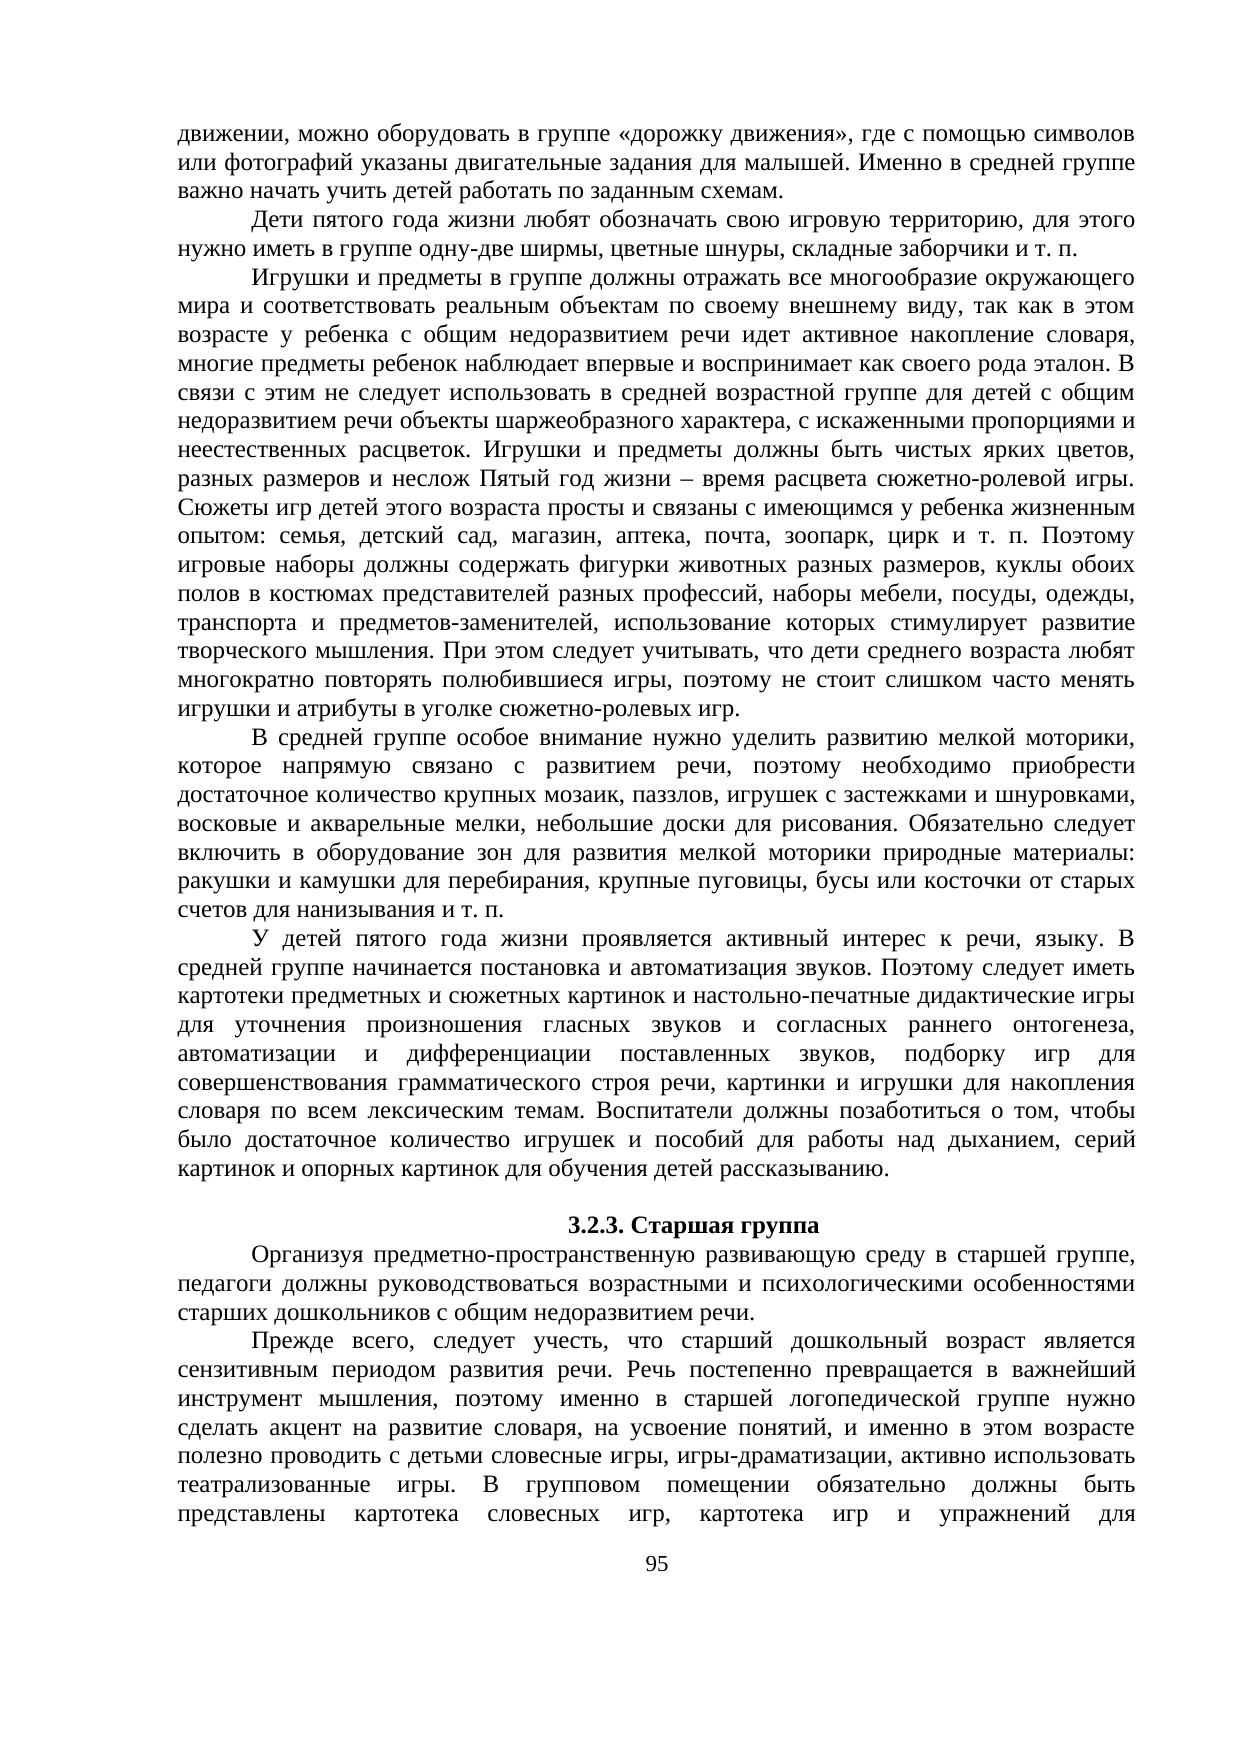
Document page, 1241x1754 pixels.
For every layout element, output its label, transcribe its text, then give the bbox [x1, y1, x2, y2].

text В средней группе особое внимание нужно уделить развитию мелкой моторики, которое напрямую связано с развитием речи, поэтому необходимо приобрести достаточное количество крупных мозаик, паззлов, игрушек с застежками и шнуровками, восковые и акварельные мелки, небольшие доски для рисования. Обязательно следует включить в оборудование зон для развития мелкой моторики природные материалы: ракушки и камушки для перебирания, крупные пуговицы, бусы или косточки от старых счетов для нанизывания и т. п. [177, 722, 1136, 923]
text Организуя предметно-пространственную развивающую среду в старшей группе, педагоги должны руководствоваться возрастными и психологическими особенностями старших дошкольников с общим недоразвитием речи. [177, 1239, 1136, 1326]
subtitle 3.2.3. Старшая группа [177, 1211, 1136, 1239]
text У детей пятого года жизни проявляется активный интерес к речи, языку. В средней группе начинается постановка и автоматизация звуков. Поэтому следует иметь картотеки предметных и сюжетных картинок и настольно-печатные дидактические игры для уточнения произношения гласных звуков и согласных раннего онтогенеза, автоматизации и дифференциации поставленных звуков, подборку игр для совершенствования грамматического строя речи, картинки и игрушки для накопления словаря по всем лексическим темам. Воспитатели должны позаботиться о том, чтобы было достаточное количество игрушек и пособий для работы над дыханием, серий картинок и опорных картинок для обучения детей рассказыванию. [177, 923, 1136, 1182]
text Дети пятого года жизни любят обозначать свою игровую территорию, для этого нужно иметь в группе одну-две ширмы, цветные шнуры, складные заборчики и т. п. [177, 204, 1136, 262]
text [177, 118, 1136, 204]
text Игрушки и предметы в группе должны отражать все многообразие окружающего мира и соответствовать реальным объектам по своему внешнему виду, так как в этом возрасте у ребенка с общим недоразвитием речи идет активное накопление словаря, многие предметы ребенок наблюдает впервые и воспринимает как своего рода эталон. В связи с этим не следует использовать в средней возрастной группе для детей с общим недоразвитием речи объекты шаржеобразного характера, с искаженными пропорциями и неестественных расцветок. Игрушки и предметы должны быть чистых ярких цветов, разных размеров и неслож Пятый год жизни – время расцвета сюжетно-ролевой игры. Сюжеты игр детей этого возраста просты и связаны с имеющимся у ребенка жизненным опытом: семья, детский сад, магазин, аптека, почта, зоопарк, цирк и т. п. Поэтому игровые наборы должны содержать фигурки животных разных размеров, куклы обоих полов в костюмах представителей разных профессий, наборы мебели, посуды, одежды, транспорта и предметов-заменителей, использование которых стимулирует развитие творческого мышления. При этом следует учитывать, что дети среднего возраста любят многократно повторять полюбившиеся игры, поэтому не стоит слишком часто менять игрушки и атрибуты в уголке сюжетно-ролевых игр. [177, 262, 1136, 722]
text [177, 1326, 1136, 1527]
